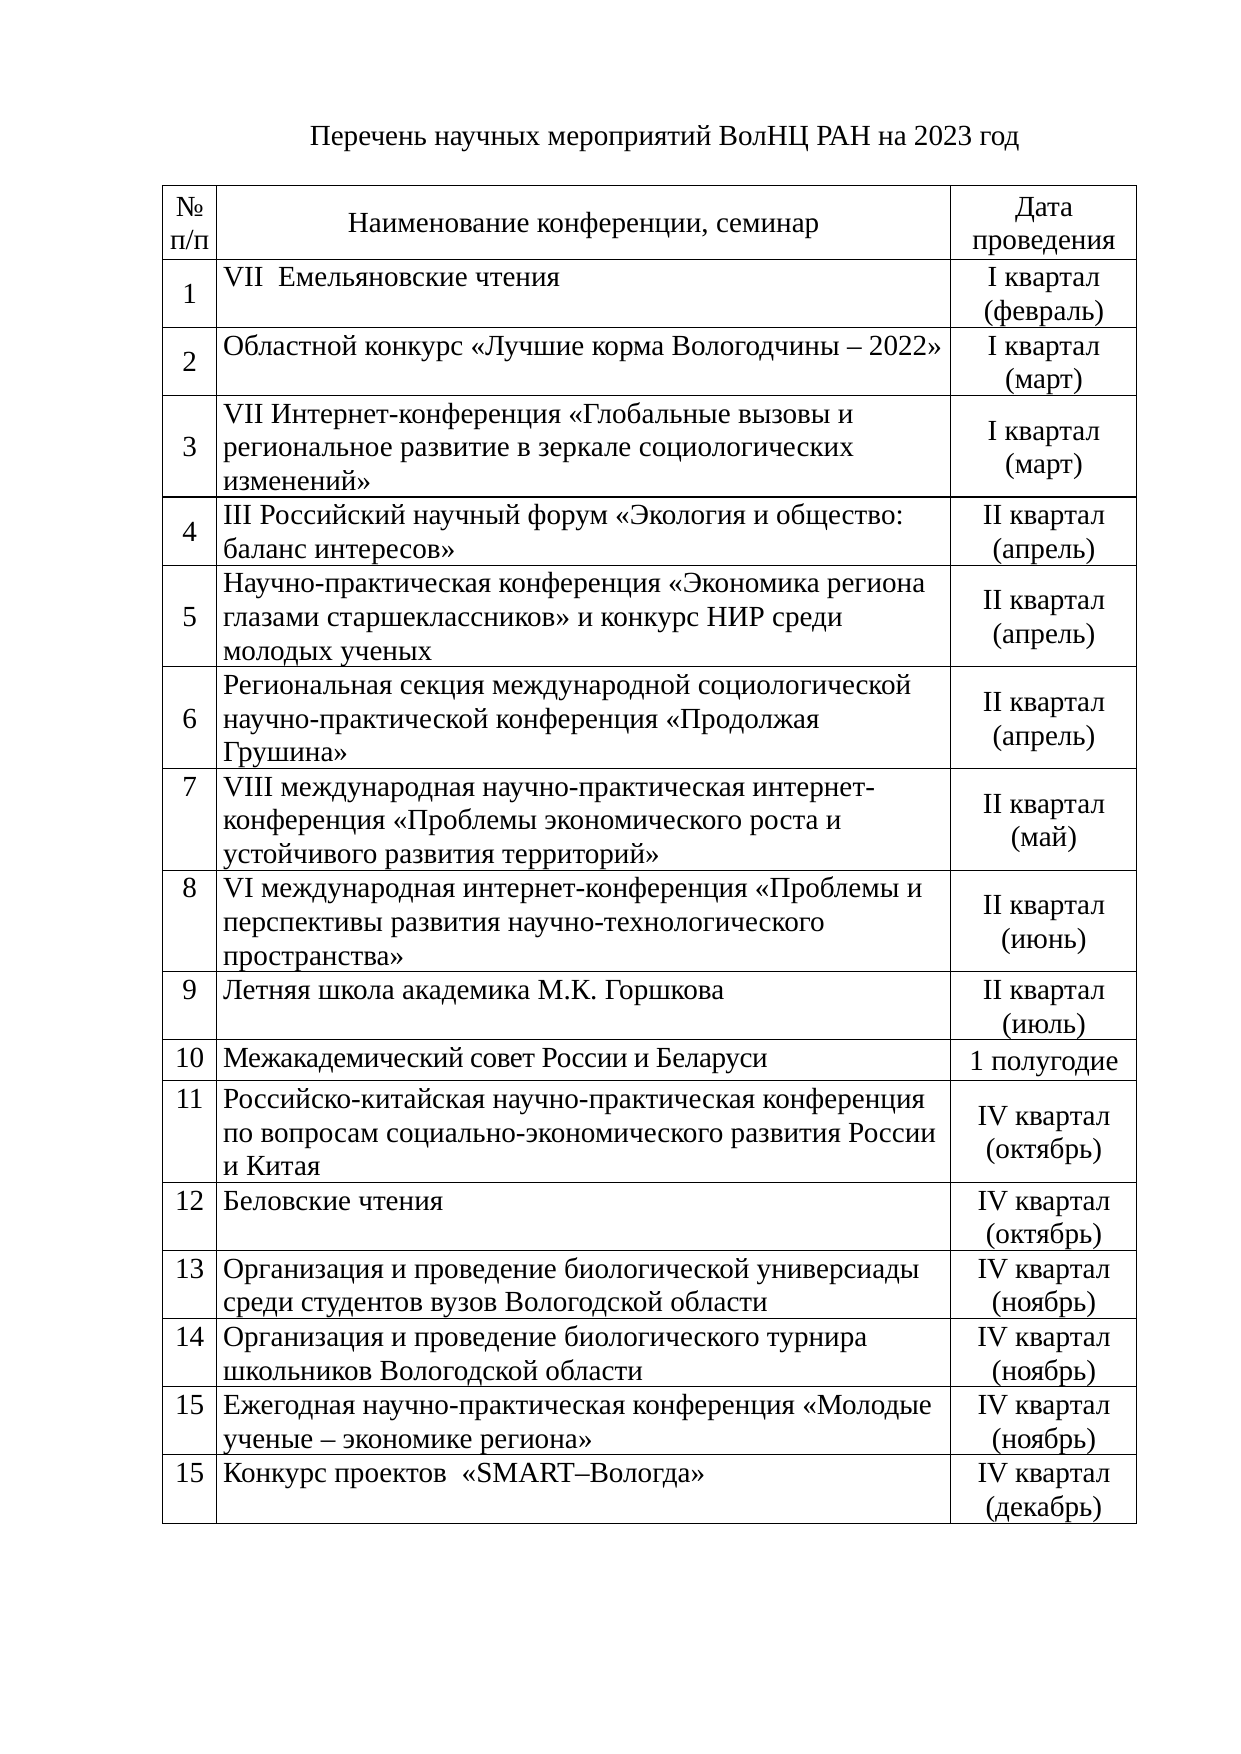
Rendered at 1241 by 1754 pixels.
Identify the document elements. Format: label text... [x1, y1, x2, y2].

table_cell Организация и проведение биологического турнира школьников Вологодской области [217, 1319, 950, 1386]
table_cell 15 [163, 1455, 216, 1522]
table_header № п/п [163, 186, 216, 258]
table_cell II квартал (июнь) [951, 871, 1136, 971]
table_cell 12 [163, 1183, 216, 1250]
table_cell 14 [163, 1319, 216, 1386]
table_cell II квартал (апрель) [951, 498, 1136, 564]
table_cell I квартал (февраль) [951, 260, 1136, 327]
table_cell II квартал (июль) [951, 972, 1136, 1039]
table_cell 13 [163, 1251, 216, 1318]
table_cell Ежегодная научно-практическая конференция «Молодые ученые – экономике региона» [217, 1387, 950, 1454]
table_cell Конкурс проектов «SMART–Вологда» [217, 1455, 950, 1522]
table_cell Региональная секция международной социологической научно-практической конференция «Продолжая Грушина» [217, 667, 950, 768]
table_cell II квартал (апрель) [951, 667, 1136, 768]
table_cell 7 [163, 769, 216, 869]
table_cell IV квартал (ноябрь) [951, 1251, 1136, 1318]
table_cell VII Интернет-конференция «Глобальные вызовы и региональное развитие в зеркале социологических изменений» [217, 396, 950, 496]
text Перечень научных мероприятий ВолНЦ РАН на 2023 год [177, 118, 1152, 152]
table_cell II квартал (апрель) [951, 566, 1136, 666]
table_cell Беловские чтения [217, 1183, 950, 1250]
table_cell VI международная интернет-конференция «Проблемы и перспективы развития научно-технологического пространства» [217, 871, 950, 971]
table_cell 5 [163, 566, 216, 666]
table_cell Межакадемический совет России и Беларуси [217, 1040, 950, 1080]
table_cell Научно-практическая конференция «Экономика региона глазами старшеклассников» и конкурс НИР среди молодых ученых [217, 566, 950, 666]
table_cell 2 [163, 328, 216, 395]
table_cell III Российский научный форум «Экология и общество: баланс интересов» [217, 498, 950, 564]
table_cell Областной конкурс «Лучшие корма Вологодчины – 2022» [217, 328, 950, 395]
table_header Наименование конференции, семинар [217, 186, 950, 258]
table_cell 11 [163, 1081, 216, 1182]
table_cell 4 [163, 498, 216, 564]
table_cell 8 [163, 871, 216, 971]
table_cell Российско-китайская научно-практическая конференция по вопросам социально-экономического развития России и Китая [217, 1081, 950, 1182]
table_cell IV квартал (декабрь) [951, 1455, 1136, 1522]
table_cell II квартал (май) [951, 769, 1136, 869]
table_cell 9 [163, 972, 216, 1039]
table_cell IV квартал (октябрь) [951, 1183, 1136, 1250]
table_cell 1 полугодие [951, 1040, 1136, 1080]
table_cell 1 [163, 260, 216, 327]
table_cell IV квартал (октябрь) [951, 1081, 1136, 1182]
table_cell Летняя школа академика М.К. Горшкова [217, 972, 950, 1039]
table_cell 10 [163, 1040, 216, 1080]
table_cell IV квартал (ноябрь) [951, 1387, 1136, 1454]
table_cell Организация и проведение биологической универсиады среди студентов вузов Вологодской области [217, 1251, 950, 1318]
table_header Дата проведения [951, 186, 1136, 258]
table_cell 3 [163, 396, 216, 496]
table_cell 15 [163, 1387, 216, 1454]
table_cell I квартал (март) [951, 328, 1136, 395]
table_cell VII Емельяновские чтения [217, 260, 950, 327]
table_cell 6 [163, 667, 216, 768]
table_cell VIII международная научно-практическая интернет-конференция «Проблемы экономического роста и устойчивого развития территорий» [217, 769, 950, 869]
table_cell I квартал (март) [951, 396, 1136, 496]
table_cell IV квартал (ноябрь) [951, 1319, 1136, 1386]
